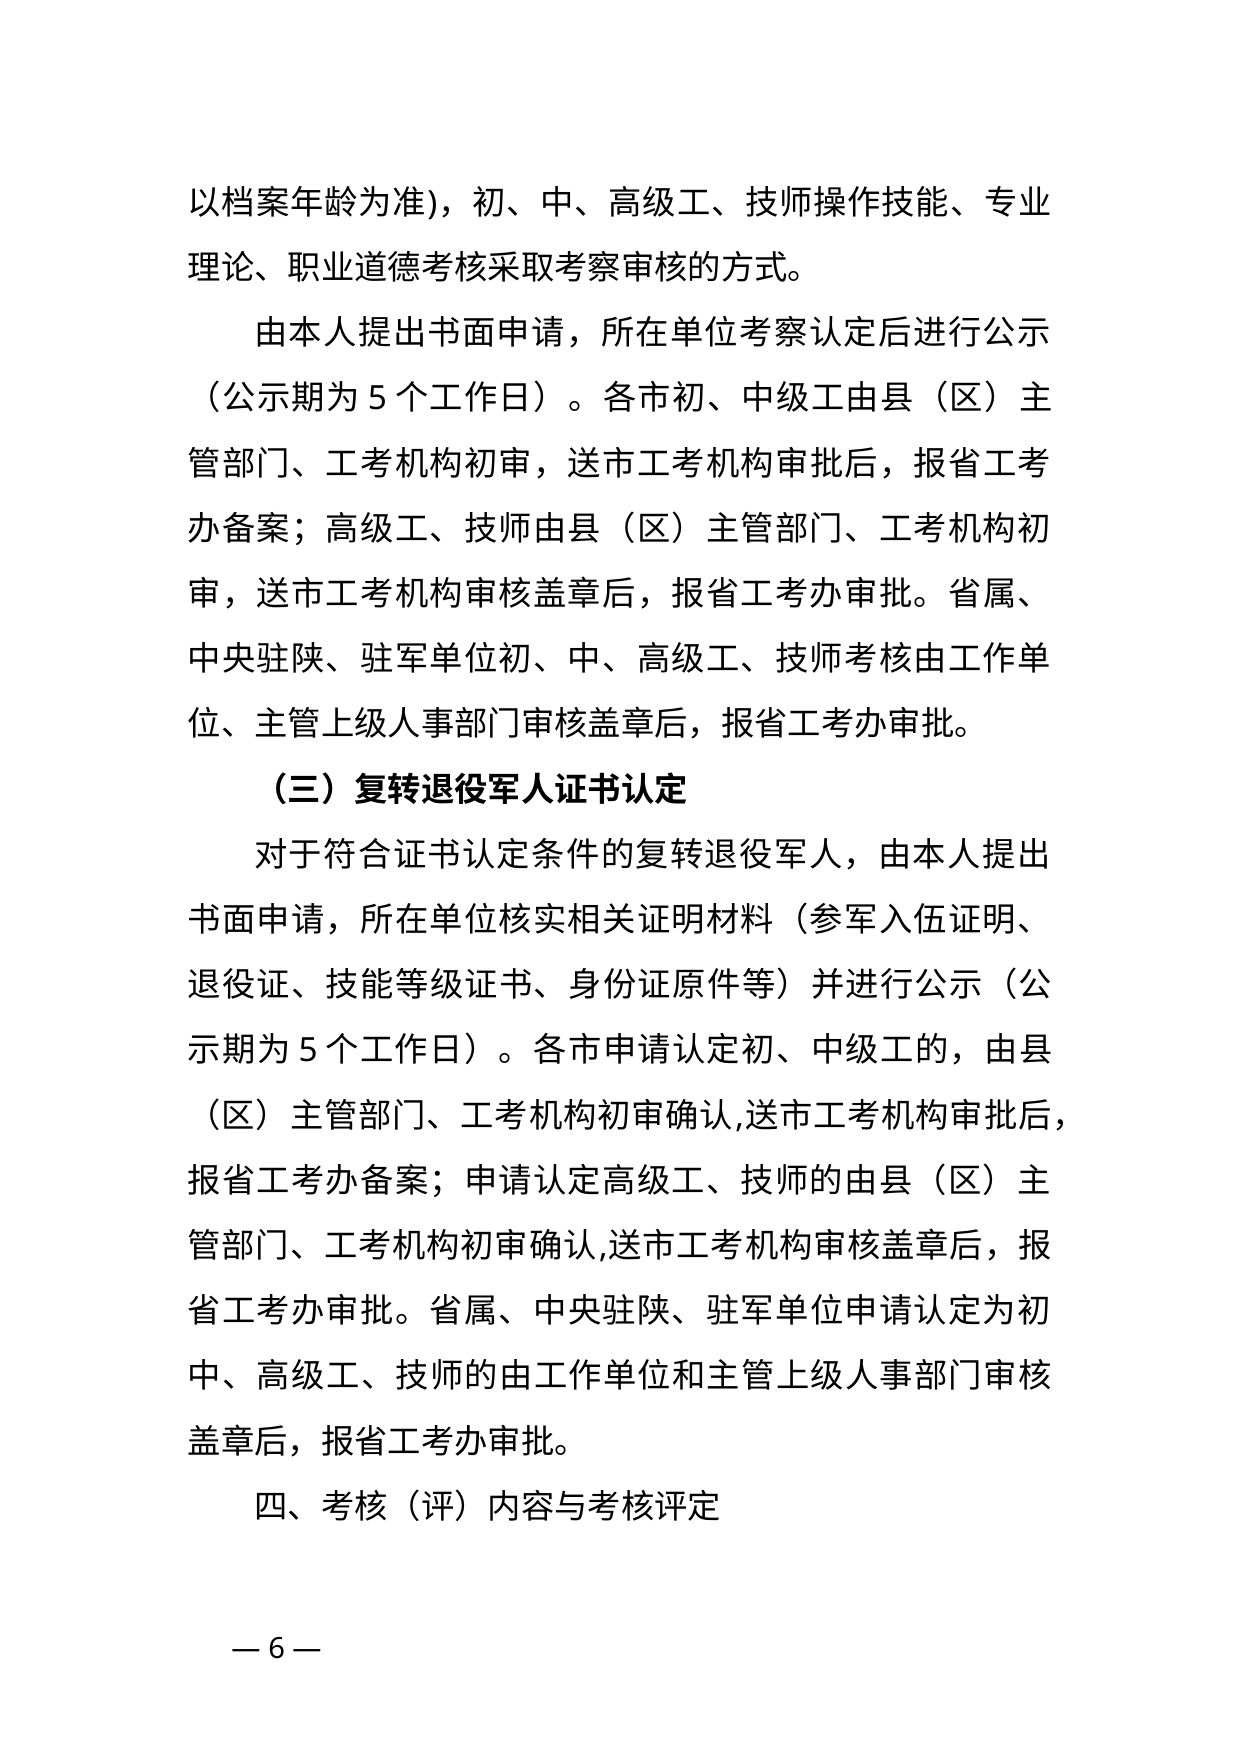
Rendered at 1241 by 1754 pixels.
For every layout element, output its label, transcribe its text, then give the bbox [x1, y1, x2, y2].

list 复转退役军人证书认定 [187, 749, 1053, 814]
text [187, 162, 1053, 292]
text 由本人提出书面申请，所在单位考察认定后进行公示（公示期为5个工作日）。各市初、中级工由县（区）主管部门、工考机构初审，送市工考机构审批后，报省工考办备案；高级工、技师由县（区）主管部门、工考机构初审，送市工考机构审核盖章后，报省工考办审批。省属、中央驻陕、驻军单位初、中、高级工、技师考核由工作单位、主管上级人事部门审核盖章后，报省工考办审批。 [187, 292, 1053, 749]
text 对于符合证书认定条件的复转退役军人，由本人提出书面申请，所在单位核实相关证明材料（参军入伍证明、退役证、技能等级证书、身份证原件等）并进行公示（公示期为5个工作日）。各市申请认定初、中级工的，由县（区）主管部门、工考机构初审确认,送市工考机构审批后，报省工考办备案；申请认定高级工、技师的由县（区）主管部门、工考机构初审确认,送市工考机构审核盖章后，报省工考办审批。省属、中央驻陕、驻军单位申请认定为初、中、高级工、技师的由工作单位和主管上级人事部门审核盖章后，报省工考办审批。 [187, 814, 1053, 1466]
text 四、考核（评）内容与考核评定 [187, 1466, 1053, 1531]
